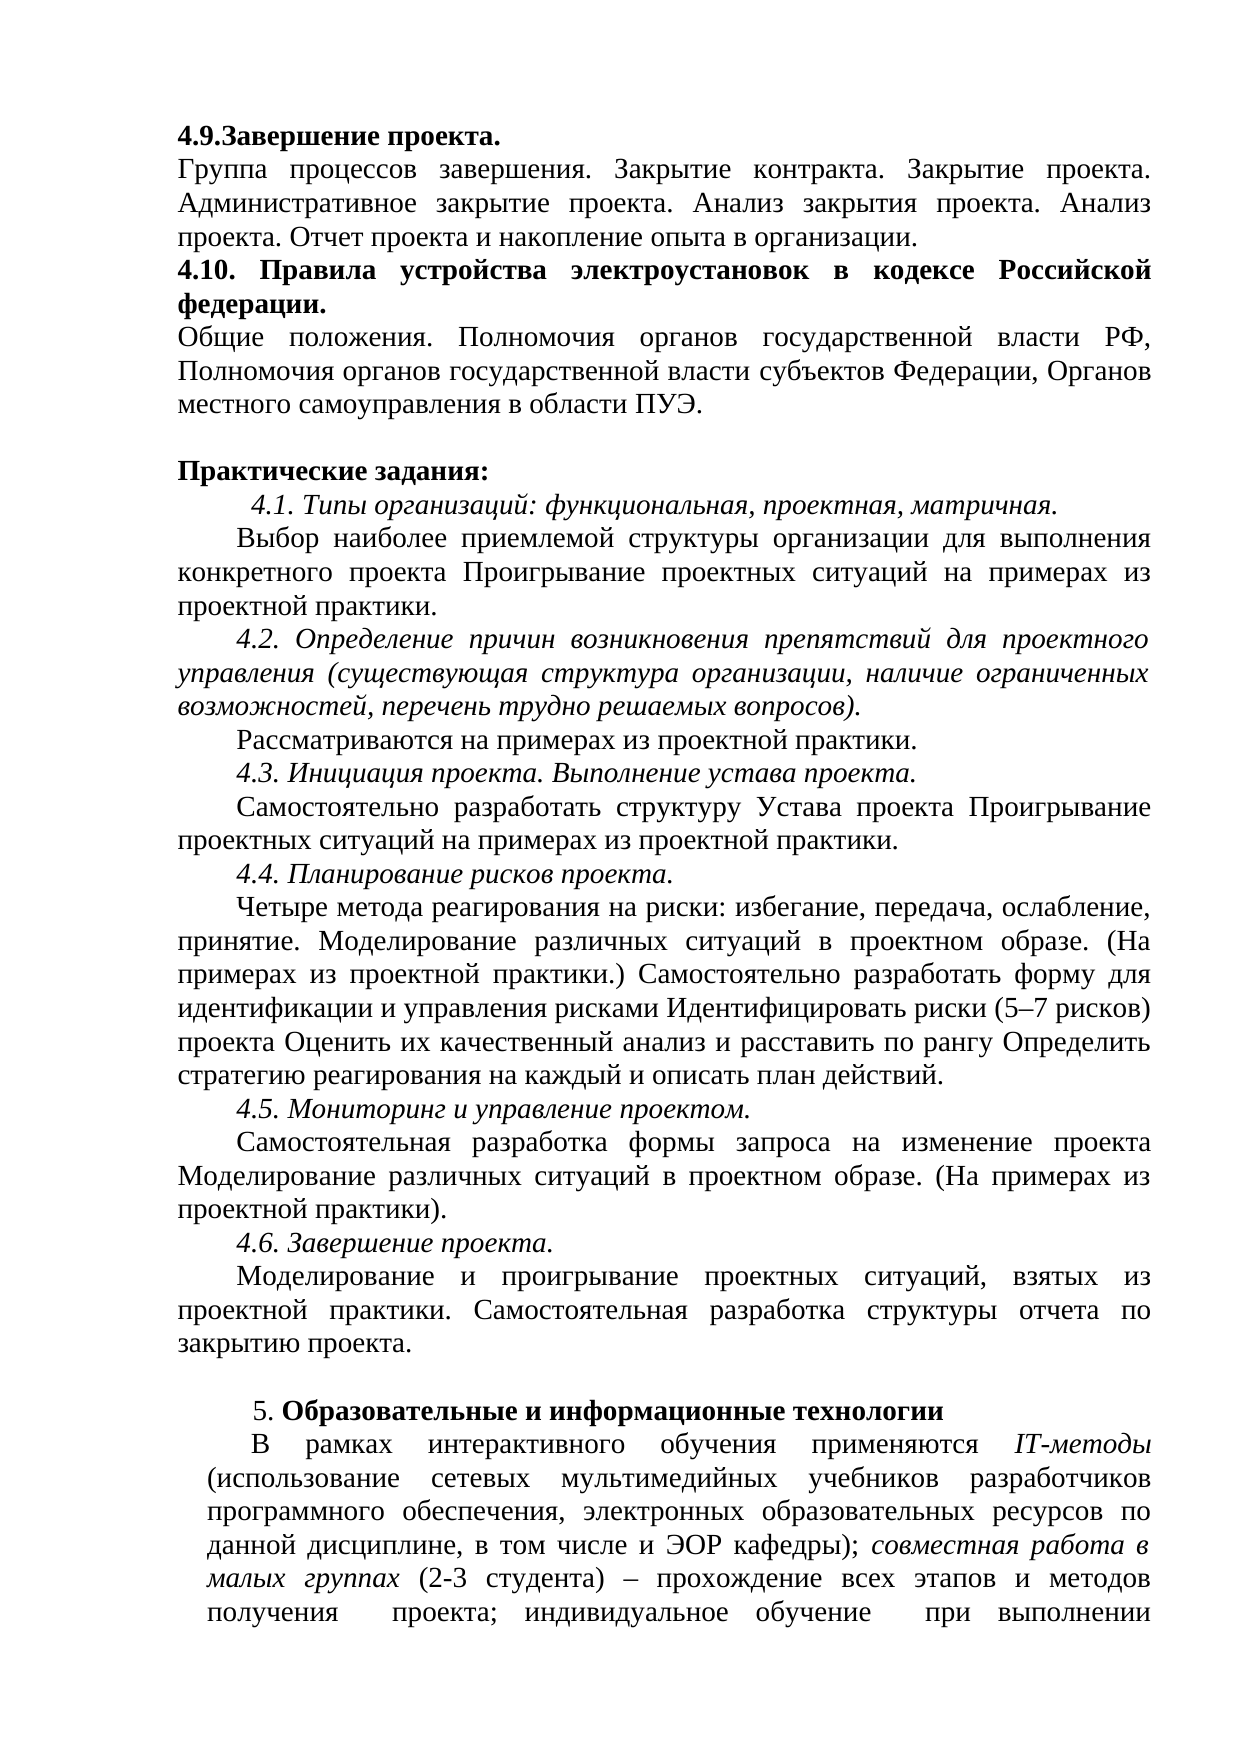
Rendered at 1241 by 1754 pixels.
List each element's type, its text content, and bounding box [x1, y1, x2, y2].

text 4.1. Типы организаций: функциональная, проектная, матричная. [177, 487, 1152, 521]
text Группа процессов завершения. Закрытие контракта. Закрытие проекта. Административное закрытие проекта. Анализ закрытия проекта. Анализ проекта. Отчет проекта и накопление опыта в организации. [177, 152, 1152, 252]
text Самостоятельно разработать структуру Устава проекта Проигрывание проектных ситуаций на примерах из проектной практики. [177, 789, 1152, 856]
text Моделирование и проигрывание проектных ситуаций, взятых из проектной практики. Самостоятельная разработка структуры отчета по закрытию проекта. [177, 1258, 1152, 1359]
text 4.3. Инициация проекта. Выполнение устава проекта. [177, 755, 1152, 789]
text Общие положения. Полномочия органов государственной власти РФ, Полномочия органов государственной власти субъектов Федерации, Органов местного самоуправления в области ПУЭ. [177, 319, 1152, 420]
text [207, 1426, 1152, 1627]
text 4.5. Мониторинг и управление проектом. [177, 1091, 1152, 1124]
text 4.10. Правила устройства электроустановок в кодексе Российской федерации. [177, 252, 1152, 319]
text Самостоятельная разработка формы запроса на изменение проекта Моделирование различных ситуаций в проектном образе. (На примерах из проектной практики). [177, 1124, 1152, 1225]
text 5. Образовательные и информационные технологии [177, 1393, 1152, 1426]
text 4.2. Определение причин возникновения препятствий для проектного управления (существующая структура организации, наличие ограниченных возможностей, перечень трудно решаемых вопросов). [177, 621, 1152, 722]
text 4.6. Завершение проекта. [177, 1225, 1152, 1258]
text 4.9.Завершение проекта. [177, 118, 1152, 152]
text Рассматриваются на примерах из проектной практики. [177, 722, 1152, 755]
text Практические задания: [177, 453, 1152, 487]
text 4.4. Планирование рисков проекта. [177, 856, 1152, 889]
text Четыре метода реагирования на риски: избегание, передача, ослабление, принятие. Моделирование различных ситуаций в проектном образе. (На примерах из проектной практики.) Самостоятельно разработать форму для идентификации и управления рисками Идентифицировать риски (5–7 рисков) проекта Оценить их качественный анализ и расставить по рангу Определить стратегию реагирования на каждый и описать план действий. [177, 889, 1152, 1091]
text Выбор наиболее приемлемой структуры организации для выполнения конкретного проекта Проигрывание проектных ситуаций на примерах из проектной практики. [177, 521, 1152, 621]
